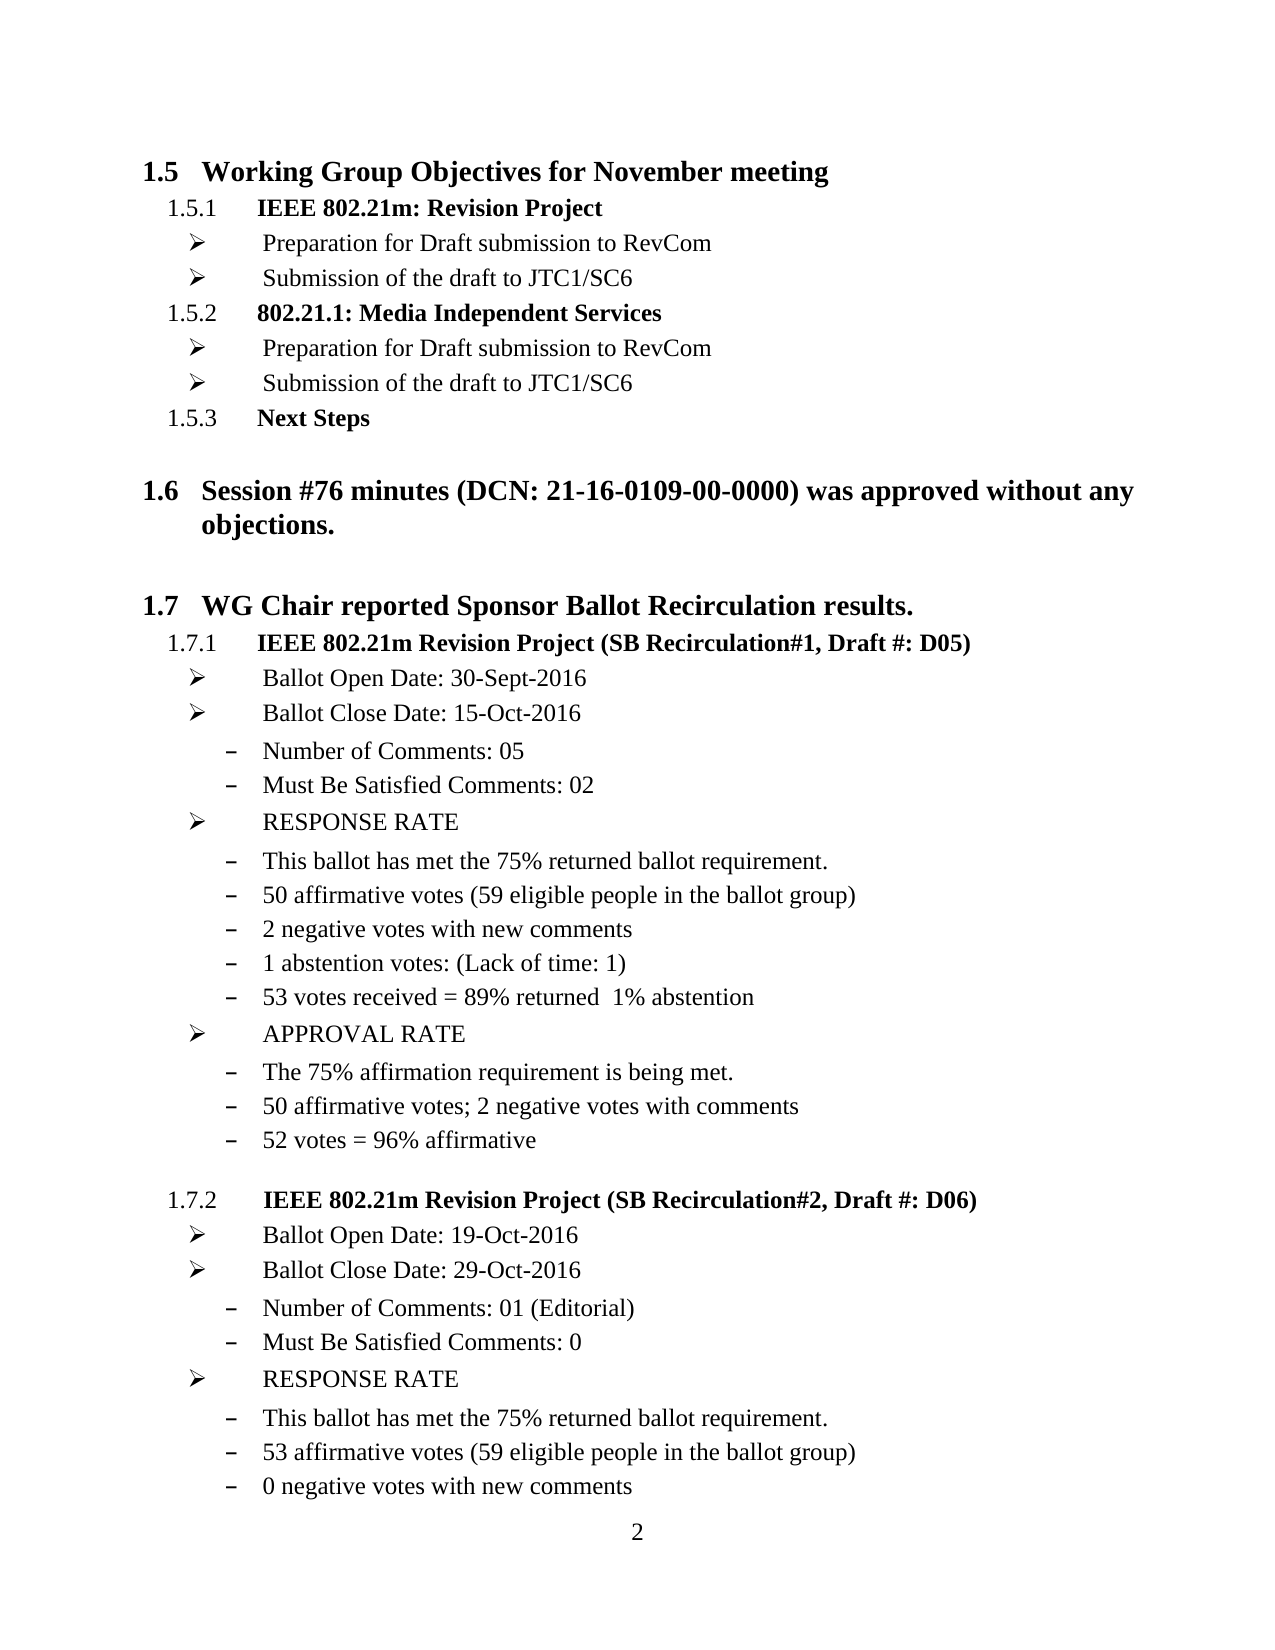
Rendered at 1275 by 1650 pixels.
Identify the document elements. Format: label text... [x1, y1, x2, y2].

subtitle WG Chair reported Sponsor Ballot Recirculation results. [142, 588, 1162, 622]
subtitle Submission of the draft to JTC1/SC6 [187, 368, 1162, 397]
list The 75% affirmation requirement is being met. [225, 1054, 1162, 1088]
subtitle Ballot Close Date: 15-Oct-2016 [187, 698, 1162, 727]
list 50 affirmative votes; 2 negative votes with comments [225, 1088, 1162, 1122]
list 2 negative votes with new comments [225, 910, 1162, 944]
list This ballot has met the 75% returned ballot requirement. [225, 842, 1162, 876]
subtitle Submission of the draft to JTC1/SC6 [187, 263, 1162, 292]
list 52 votes = 96% affirmative [225, 1122, 1162, 1156]
subtitle IEEE 802.21m Revision Project (SB Recirculation#1, Draft #: D05) [167, 628, 1162, 657]
subtitle APPROVAL RATE [187, 1019, 1162, 1048]
subtitle Next Steps [167, 403, 1162, 432]
list Must Be Satisfied Comments: 02 [225, 767, 1162, 801]
list Number of Comments: 01 (Editorial) [225, 1290, 1162, 1324]
list 1 abstention votes: (Lack of time: 1) [225, 944, 1162, 978]
subtitle Ballot Open Date: 30-Sept-2016 [187, 663, 1162, 692]
subtitle RESPONSE RATE [187, 807, 1162, 836]
subtitle IEEE 802.21m: Revision Project [167, 193, 1162, 222]
list This ballot has met the 75% returned ballot requirement. [225, 1399, 1162, 1433]
list 53 affirmative votes (59 eligible people in the ballot group) [225, 1433, 1162, 1467]
list 50 affirmative votes (59 eligible people in the ballot group) [225, 876, 1162, 910]
subtitle Working Group Objectives for November meeting [142, 154, 1162, 187]
list 0 negative votes with new comments [225, 1467, 1162, 1501]
subtitle RESPONSE RATE [187, 1364, 1162, 1393]
subtitle 802.21.1: Media Independent Services [167, 298, 1162, 327]
subtitle Ballot Close Date: 29-Oct-2016 [187, 1255, 1162, 1283]
subtitle Preparation for Draft submission to RevCom [187, 228, 1162, 257]
subtitle IEEE 802.21m Revision Project (SB Recirculation#2, Draft #: D06) [167, 1185, 1162, 1213]
list Must Be Satisfied Comments: 0 [225, 1324, 1162, 1358]
subtitle Preparation for Draft submission to RevCom [187, 333, 1162, 362]
list 53 votes received = 89% returned 1% abstention [225, 978, 1162, 1013]
subtitle Ballot Open Date: 19-Oct-2016 [187, 1220, 1162, 1248]
subtitle Session #76 minutes (DCN: 21-16-0109-00-0000) was approved without any objections. [142, 473, 1162, 541]
list Number of Comments: 05 [225, 733, 1162, 767]
